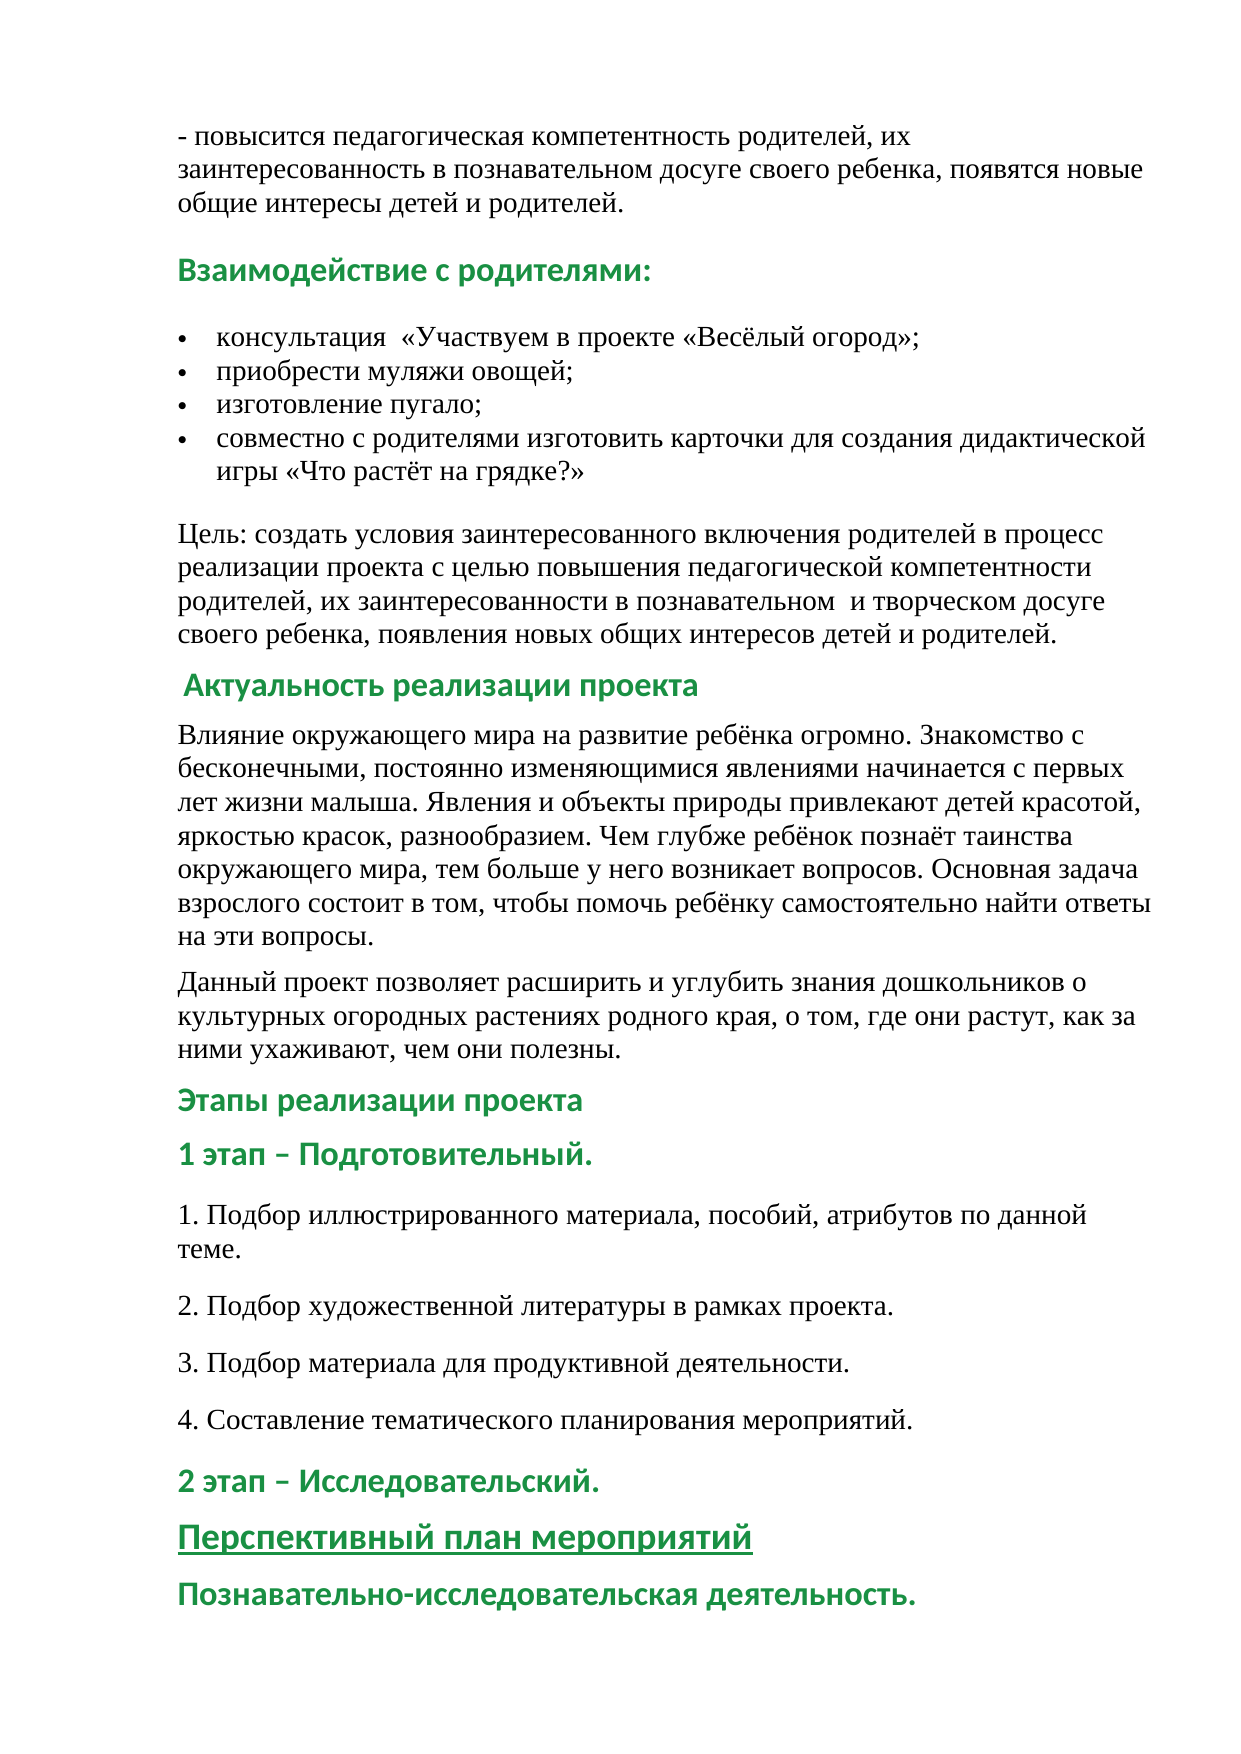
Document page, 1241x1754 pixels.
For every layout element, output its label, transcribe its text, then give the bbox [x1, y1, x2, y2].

text Этапы реализации проекта [177, 1077, 1152, 1119]
text Цель: создать условия заинтересованного включения родителей в процесс реализации проекта с целью повышения педагогической компетентности родителей, их заинтересованности в познавательном и творческом досуге своего ребенка, появления новых общих интересов детей и родителей. [177, 516, 1152, 650]
text - повысится педагогическая компетентность родителей, их заинтересованность в познавательном досуге своего ребенка, появятся новые общие интересы детей и родителей. [177, 118, 1152, 219]
text Перспективный план мероприятий [177, 1513, 1152, 1559]
text Познавательно-исследовательская деятельность. [177, 1572, 1152, 1614]
text 4. Составление тематического планирования мероприятий. [177, 1402, 1152, 1435]
text Влияние окружающего мира на развитие ребёнка огромно. Знакомство с бесконечными, постоянно изменяющимися явлениями начинается с первых лет жизни малыша. Явления и объекты природы привлекают детей красотой, яркостью красок, разнообразием. Чем глубже ребёнок познаёт таинства окружающего мира, тем больше у него возникает вопросов. Основная задача взрослого состоит в том, чтобы помочь ребёнку самостоятельно найти ответы на эти вопросы. [177, 717, 1152, 952]
text Взаимодействие с родителями: [177, 248, 1152, 290]
list консультация «Участвуем в проекте «Весёлый огород»; [179, 319, 1152, 353]
list приобрести муляжи овощей; [179, 353, 1152, 386]
text Данный проект позволяет расширить и углубить знания дошкольников о культурных огородных растениях родного края, о том, где они растут, как за ними ухаживают, чем они полезны. [177, 964, 1152, 1065]
text 2 этап – Исследовательский. [177, 1459, 1152, 1501]
text 2. Подбор художественной литературы в рамках проекта. [177, 1288, 1152, 1321]
text Актуальность реализации проекта [177, 663, 1152, 704]
text 1 этап – Подготовительный. [177, 1132, 1152, 1174]
text 3. Подбор материала для продуктивной деятельности. [177, 1345, 1152, 1378]
list изготовление пугало; [179, 386, 1152, 420]
text 1. Подбор иллюстрированного материала, пособий, атрибутов по данной теме. [177, 1197, 1152, 1264]
list совместно с родителями изготовить карточки для создания дидактической игры «Что растёт на грядке?» [179, 420, 1152, 487]
